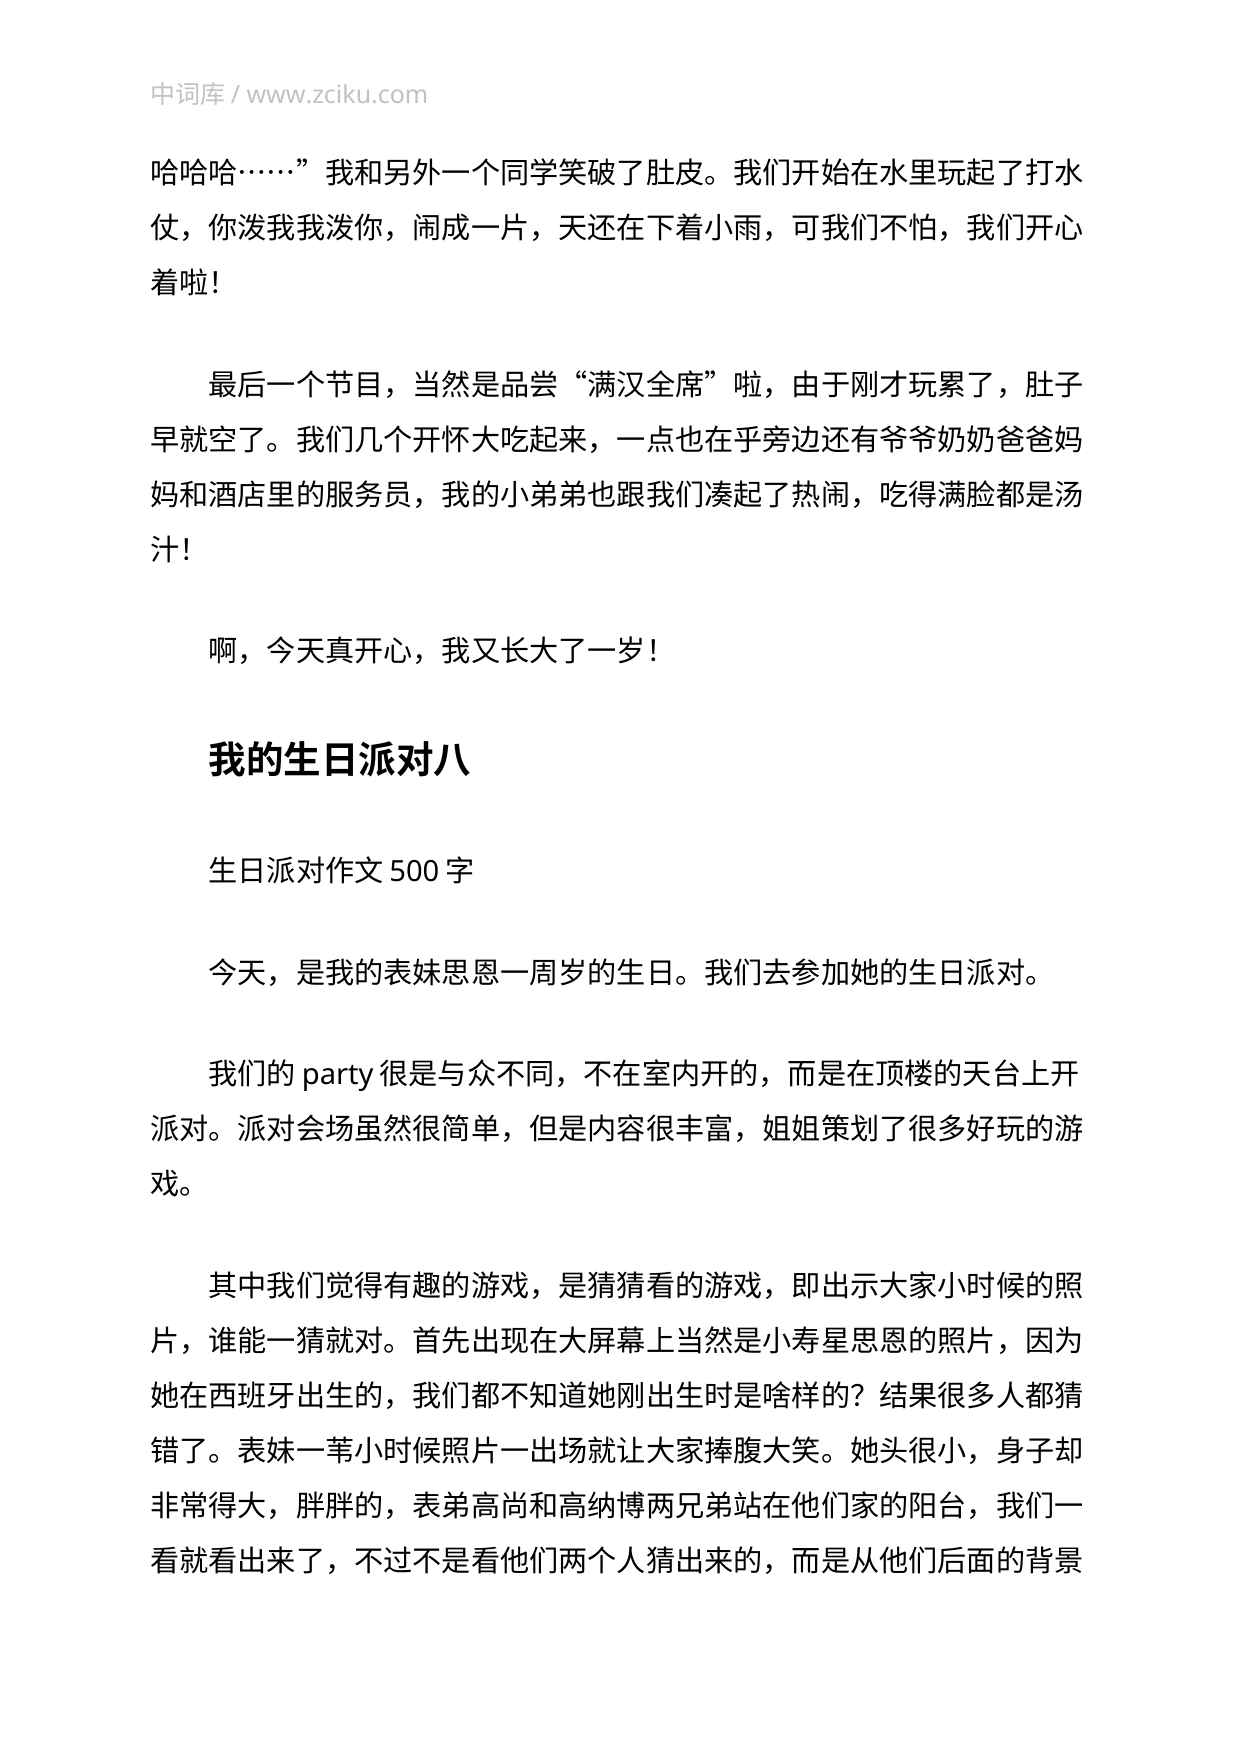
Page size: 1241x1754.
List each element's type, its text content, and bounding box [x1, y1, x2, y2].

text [150, 150, 1090, 302]
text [150, 1263, 1090, 1579]
text 今天，是我的表妹思恩一周岁的生日。我们去参加她的生日派对。 [150, 949, 1090, 991]
text 我的生日派对八 [150, 730, 1090, 784]
text 我们的party很是与众不同，不在室内开的，而是在顶楼的天台上开派对。派对会场虽然很简单，但是内容很丰富，姐姐策划了很多好玩的游戏。 [150, 1051, 1090, 1203]
text 最后一个节目，当然是品尝“满汉全席”啦，由于刚才玩累了，肚子早就空了。我们几个开怀大吃起来，一点也在乎旁边还有爷爷奶奶爸爸妈妈和酒店里的服务员，我的小弟弟也跟我们凑起了热闹，吃得满脸都是汤汁！ [150, 362, 1090, 568]
text 啊，今天真开心，我又长大了一岁！ [150, 628, 1090, 670]
text 生日派对作文500字 [150, 847, 1090, 889]
